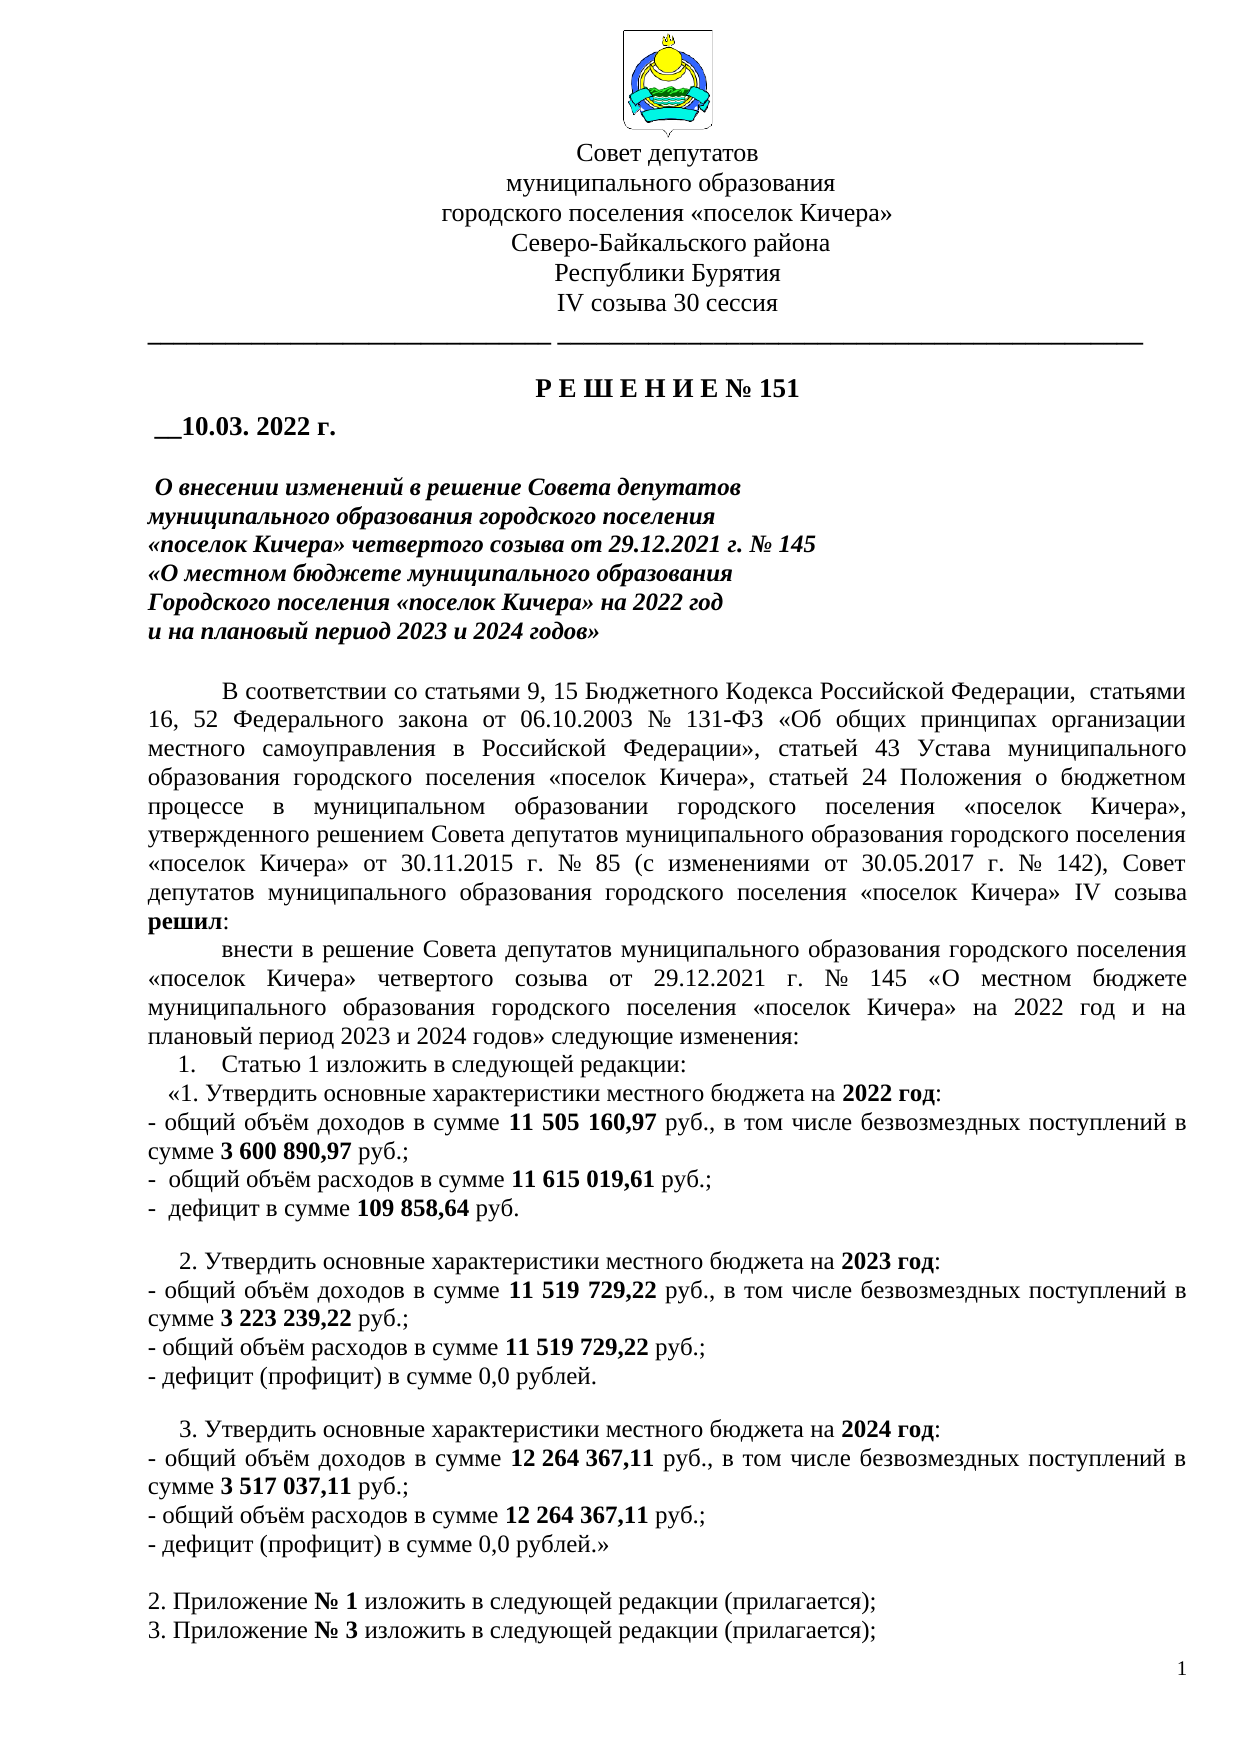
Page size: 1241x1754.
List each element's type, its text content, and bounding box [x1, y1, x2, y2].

text - дефицит в сумме 109 858,64 руб. [148, 1193, 1187, 1222]
list Статью 1 изложить в следующей редакции: [177, 1049, 1187, 1078]
text 2. Утвердить основные характеристики местного бюджета на 2023 год: [148, 1246, 1187, 1275]
text В соответствии со статьями 9, 15 Бюджетного Кодекса Российской Федерации, статьями 16, 52 Федерального закона от 06.10.2003 № 131-ФЗ «Об общих принципах организации местного самоуправления в Российской Федерации», статьей 43 Устава муниципального образования городского поселения «поселок Кичера», статьей 24 Положения о бюджетном процессе в муниципальном образовании городского поселения «поселок Кичера», утвержденного решением Совета депутатов муниципального образования городского поселения «поселок Кичера» от 30.11.2015 г. № 85 (с изменениями от 30.05.2017 г. № 142), Совет депутатов муниципального образования городского поселения «поселок Кичера» IV созыва решил: [148, 676, 1187, 934]
text 3. Утвердить основные характеристики местного бюджета на 2024 год: [148, 1414, 1187, 1443]
text - дефицит (профицит) в сумме 0,0 рублей. [148, 1361, 1187, 1390]
text О внесении изменений в решение Совета депутатов [148, 472, 1187, 501]
text - общий объём расходов в сумме 12 264 367,11 руб.; [148, 1500, 1187, 1529]
text - общий объём доходов в сумме 11 519 729,22 руб., в том числе безвозмездных поступлений в сумме 3 223 239,22 руб.; [148, 1275, 1187, 1332]
subtitle городского поселения «поселок Кичера» [148, 197, 1187, 227]
text 2. Приложение № 1 изложить в следующей редакции (прилагается); [148, 1586, 1187, 1615]
text - общий объём доходов в сумме 11 505 160,97 руб., в том числе безвозмездных поступлений в сумме 3 600 890,97 руб.; [148, 1107, 1187, 1164]
text «поселок Кичера» четвертого созыва от 29.12.2021 г. № 145 [148, 529, 1187, 558]
subtitle Р Е Ш Е Н И Е № 151 [148, 372, 1187, 403]
text «О местном бюджете муниципального образования [148, 558, 1187, 587]
text 3. Приложение № 3 изложить в следующей редакции (прилагается); [148, 1615, 1187, 1644]
subtitle Совет депутатов [148, 137, 1187, 167]
text - общий объём расходов в сумме 11 615 019,61 руб.; [148, 1164, 1187, 1193]
text «1. Утвердить основные характеристики местного бюджета на 2022 год: [148, 1078, 1187, 1107]
text и на плановый период 2023 и 2024 годов» [148, 616, 1187, 644]
subtitle Республики Бурятия [148, 257, 1187, 287]
text __10.03. 2022 г. [148, 410, 1187, 441]
text Городского поселения «поселок Кичера» на 2022 год [148, 587, 1187, 616]
subtitle Северо-Байкальского района [148, 227, 1187, 257]
text - общий объём доходов в сумме 12 264 367,11 руб., в том числе безвозмездных поступлений в сумме 3 517 037,11 руб.; [148, 1443, 1187, 1500]
text IV созыва 30 сессия [148, 287, 1187, 317]
text - дефицит (профицит) в сумме 0,0 рублей.» [148, 1529, 1187, 1558]
subtitle муниципального образования [148, 167, 1187, 197]
text внести в решение Совета депутатов муниципального образования городского поселения «поселок Кичера» четвертого созыва от 29.12.2021 г. № 145 «О местном бюджете муниципального образования городского поселения «поселок Кичера» на 2022 год и на плановый период 2023 и 2024 годов» следующие изменения: [148, 934, 1187, 1049]
text - общий объём расходов в сумме 11 519 729,22 руб.; [148, 1332, 1187, 1361]
text _______________________________ _____________________________________________ [148, 317, 1187, 347]
text муниципального образования городского поселения [148, 501, 1187, 529]
